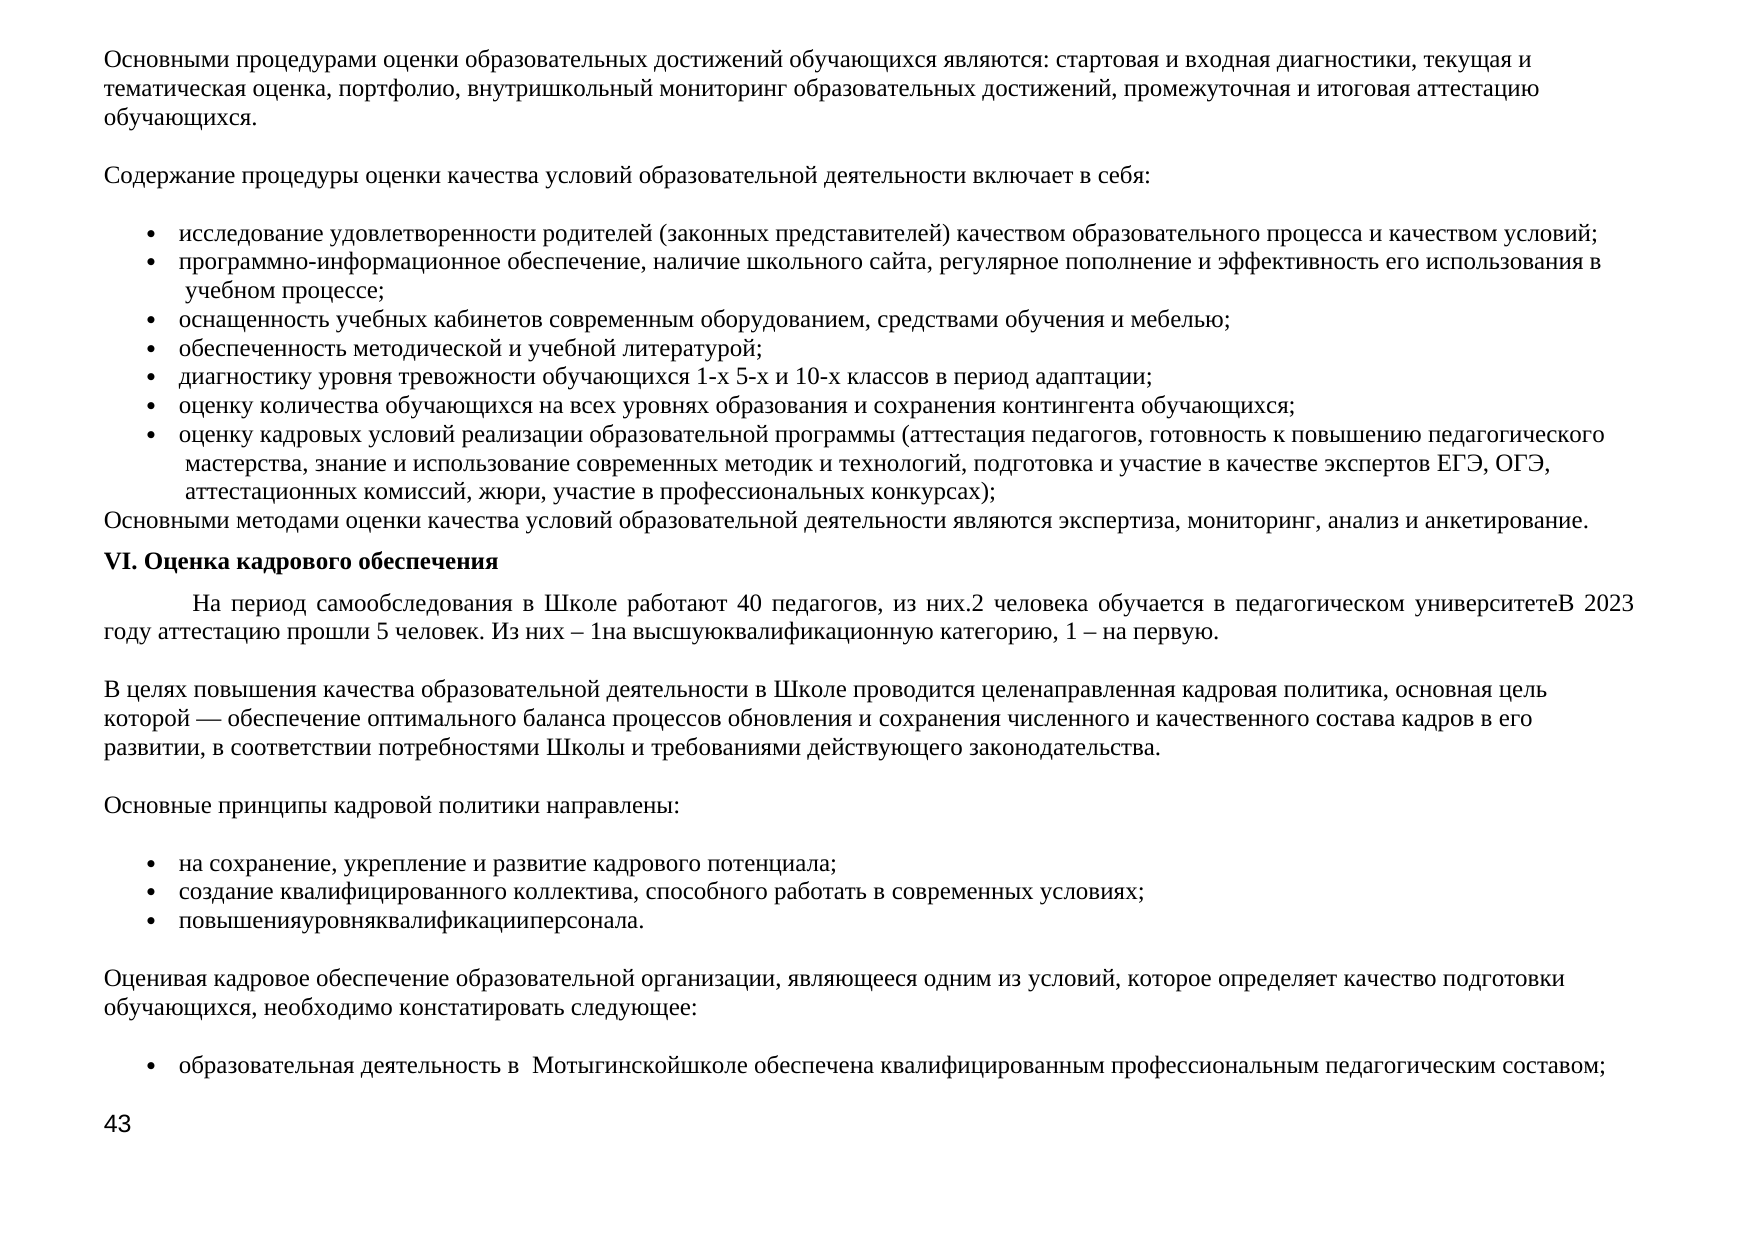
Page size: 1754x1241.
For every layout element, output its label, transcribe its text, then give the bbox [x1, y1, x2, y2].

list оценку количества обучающихся на всех уровнях образования и сохранения контингента обучающихся; [147, 390, 1617, 419]
text Оценивая кадровое обеспечение образовательной организации, являющееся одним из условий, которое определяет качество подготовки обучающихся, необходимо констатировать следующее: [103, 963, 1636, 1021]
list обеспеченность методической и учебной литературой; [147, 333, 1617, 361]
text На период самообследования в Школе работают 40 педагогов, из них.2 человека обучается в педагогическом университетеВ 2023 году аттестацию прошли 5 человек. Из них – 1на высшуюквалификационную категорию, 1 – на первую. [103, 588, 1636, 645]
text Основными методами оценки качества условий образовательной деятельности являются экспертиза, мониторинг, анализ и анкетирование. [103, 505, 1636, 534]
list оценку кадровых условий реализации образовательной программы (аттестация педагогов, готовность к повышению педагогического мастерства, знание и использование современных методик и технологий, подготовка и участие в качестве экспертов ЕГЭ, ОГЭ, аттестационных комиссий, жюри, участие в профессиональных конкурсах); [147, 419, 1617, 505]
text Основные принципы кадровой политики направлены: [103, 790, 1636, 818]
list диагностику уровня тревожности обучающихся 1-х 5-х и 10-х классов в период адаптации; [147, 361, 1617, 390]
list исследование удовлетворенности родителей (законных представителей) качеством образовательного процесса и качеством условий; [147, 218, 1617, 246]
text VI. Оценка кадрового обеспечения [103, 546, 1636, 575]
text В целях повышения качества образовательной деятельности в Школе проводится целенаправленная кадровая политика, основная цель которой — обеспечение оптимального баланса процессов обновления и сохранения численного и качественного состава кадров в его развитии, в соответствии потребностями Школы и требованиями действующего законодательства. [103, 674, 1636, 761]
list программно-информационное обеспечение, наличие школьного сайта, регулярное пополнение и эффективность его использования в учебном процессе; [147, 246, 1617, 304]
list на сохранение, укрепление и развитие кадрового потенциала; [147, 848, 1617, 876]
list повышенияуровняквалификацииперсонала. [147, 905, 1617, 934]
list образовательная деятельность в Мотыгинскойшколе обеспечена квалифицированным профессиональным педагогическим составом; [147, 1050, 1617, 1078]
list создание квалифицированного коллектива, способного работать в современных условиях; [147, 876, 1617, 905]
text Основными процедурами оценки образовательных достижений обучающихся являются: стартовая и входная диагностики, текущая и тематическая оценка, портфолио, внутришкольный мониторинг образовательных достижений, промежуточная и итоговая аттестацию обучающихся. [103, 44, 1636, 131]
text Содержание процедуры оценки качества условий образовательной деятельности включает в себя: [103, 160, 1636, 188]
list оснащенность учебных кабинетов современным оборудованием, средствами обучения и мебелью; [147, 304, 1617, 333]
